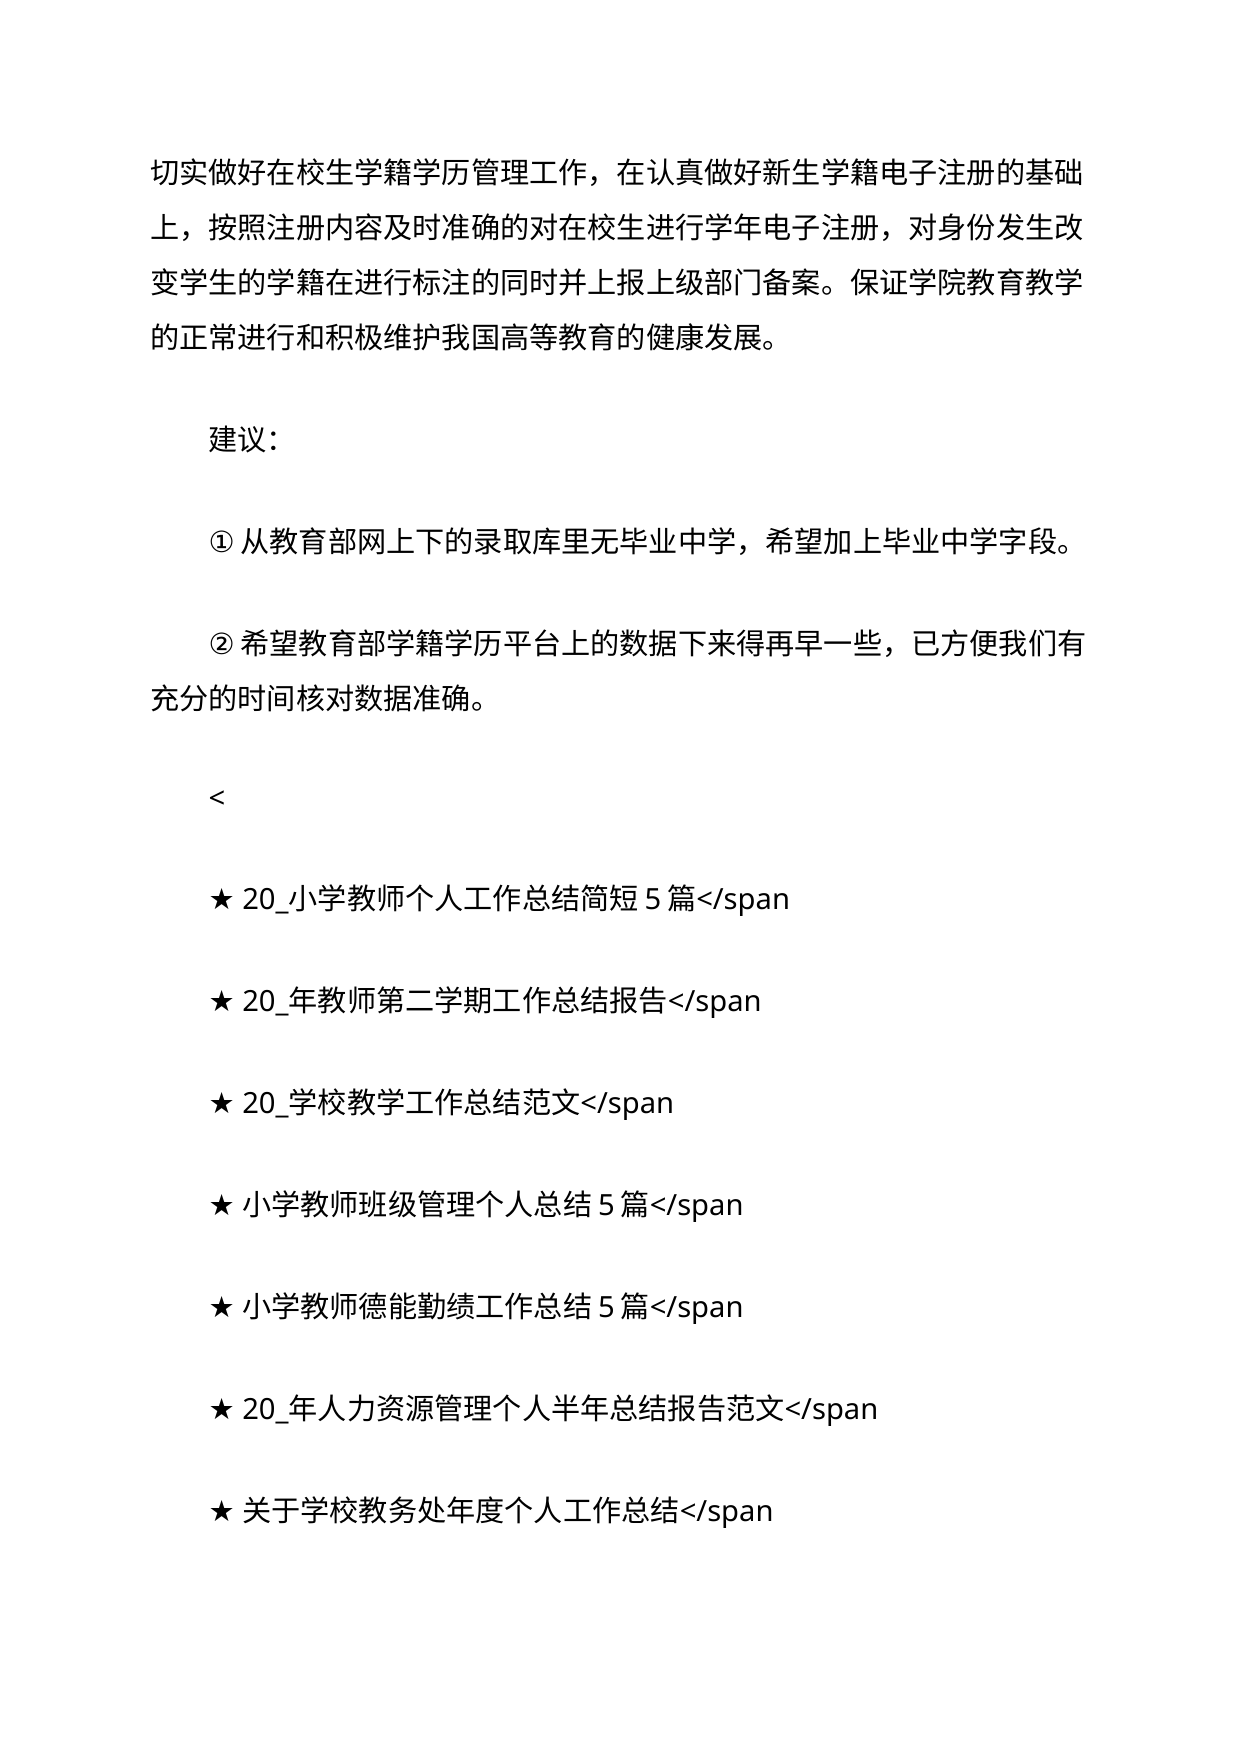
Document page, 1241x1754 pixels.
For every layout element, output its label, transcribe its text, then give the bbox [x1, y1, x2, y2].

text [150, 150, 1090, 357]
text ②希望教育部学籍学历平台上的数据下来得再早一些，已方便我们有充分的时间核对数据准确。 [150, 620, 1090, 717]
text ★ 20_学校教学工作总结范文</span [150, 1079, 1090, 1122]
text 建议： [150, 416, 1090, 459]
text ★ 20_年人力资源管理个人半年总结报告范文</span [150, 1385, 1090, 1428]
text < [150, 777, 1090, 817]
text ★ 小学教师班级管理个人总结5篇</span [150, 1181, 1090, 1224]
text ★ 20_小学教师个人工作总结简短5篇</span [150, 875, 1090, 918]
text ①从教育部网上下的录取库里无毕业中学，希望加上毕业中学字段。 [150, 518, 1090, 561]
text ★ 关于学校教务处年度个人工作总结</span [150, 1487, 1090, 1530]
text ★ 小学教师德能勤绩工作总结5篇</span [150, 1283, 1090, 1326]
text ★ 20_年教师第二学期工作总结报告</span [150, 977, 1090, 1020]
